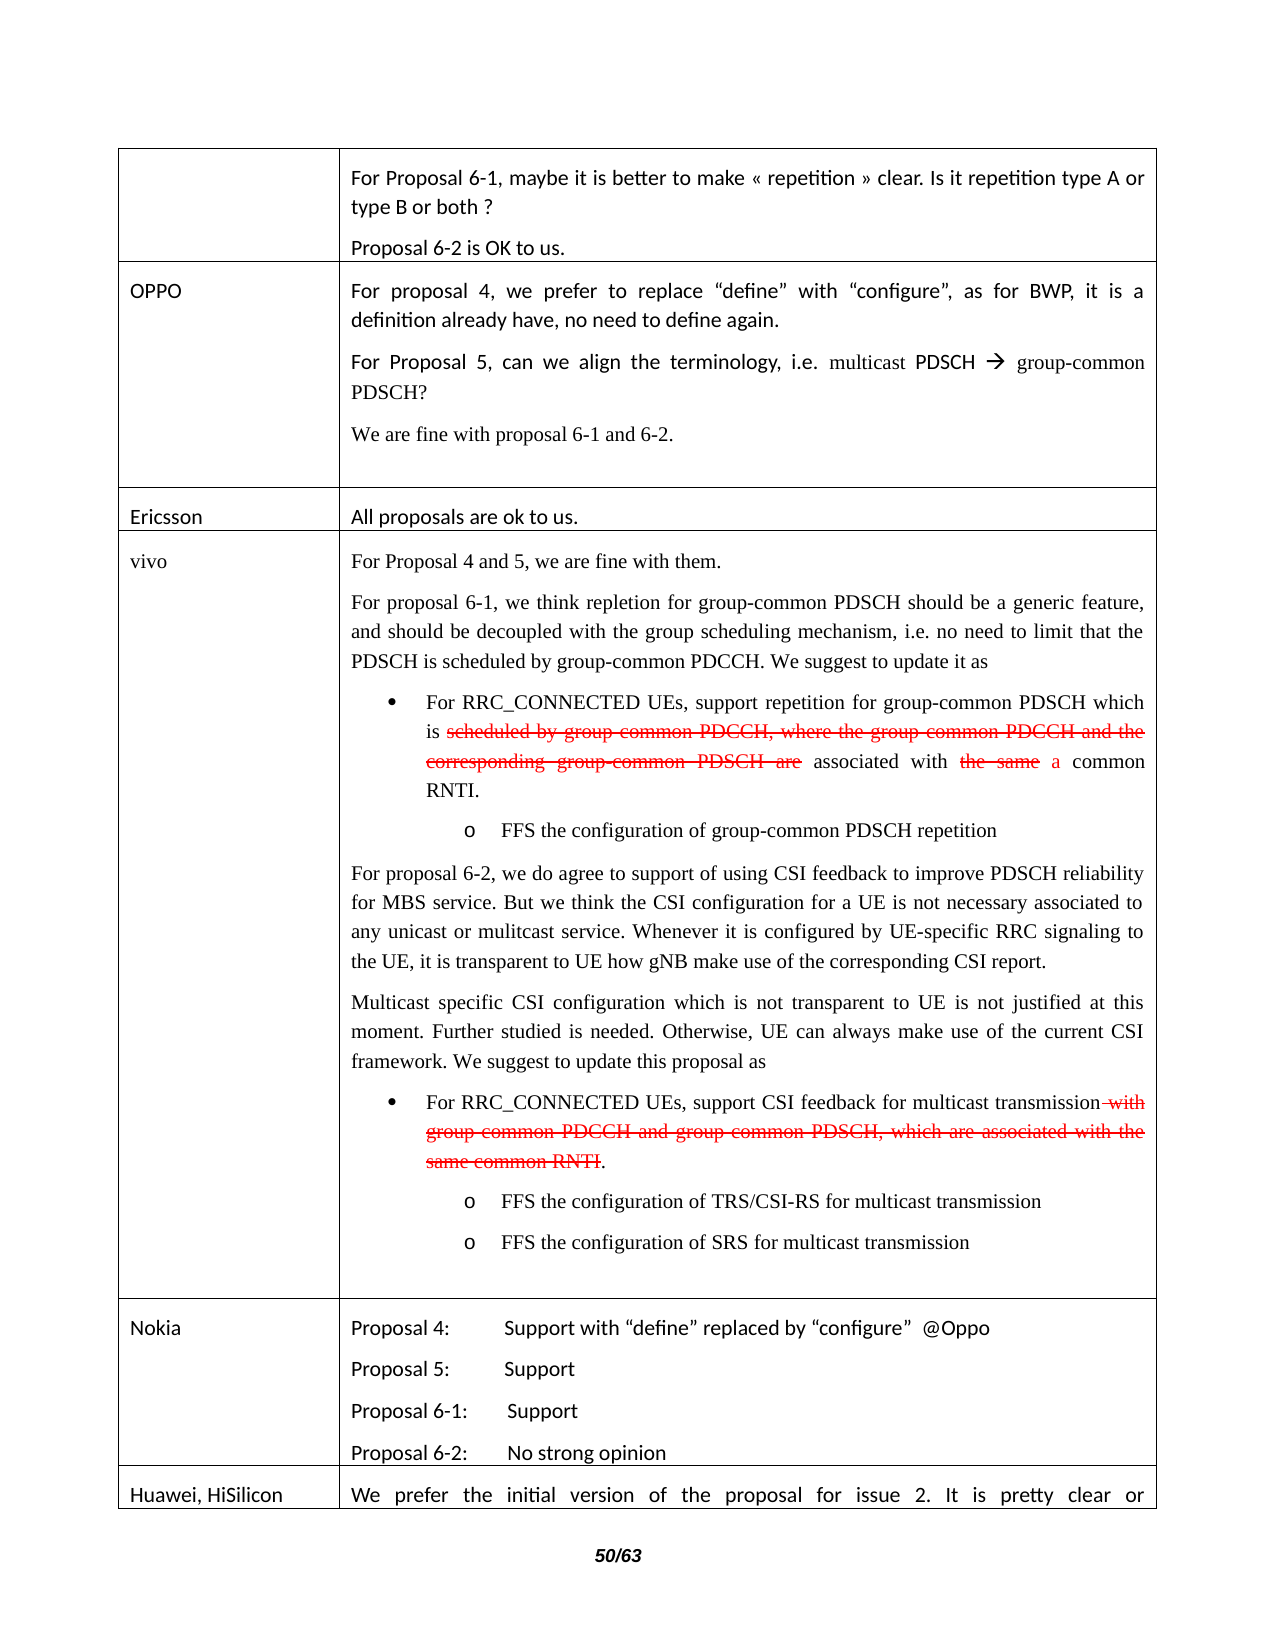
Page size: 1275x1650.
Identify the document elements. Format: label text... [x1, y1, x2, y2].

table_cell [340, 149, 1156, 261]
table_cell OPPO [119, 262, 339, 487]
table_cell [340, 1466, 1156, 1508]
table_cell For Proposal 4 and 5, we are fine with them. For proposal 6-1, we think repletion for group-common PDSCH should be a generic feature, and should be decoupled with the group scheduling mechanism, i.e. no need to limit that the PDSCH is scheduled by group-common PDCCH. We suggest to update it as For RRC_CONNECTED UEs, support repetition for group-common PDSCH which is scheduled by group-common PDCCH, where the group-common PDCCH and the corresponding group-common PDSCH are associated with the same a common RNTI. FFS the configuration of group-common PDSCH repetition For proposal 6-2, we do agree to support of using CSI feedback to improve PDSCH reliability for MBS service. But we think the CSI configuration for a UE is not necessary associated to any unicast or mulitcast service. Whenever it is configured by UE-specific RRC signaling to the UE, it is transparent to UE how gNB make use of the corresponding CSI report. Multicast specific CSI configuration which is not transparent to UE is not justified at this moment. Further studied is needed. Otherwise, UE can always make use of the current CSI framework. We suggest to update this proposal as For RRC_CONNECTED UEs, support CSI feedback for multicast transmission with group-common PDCCH and group-common PDSCH, which are associated with the same common RNTI. FFS the configuration of TRS/CSI-RS for multicast transmission FFS the configuration of SRS for multicast transmission [340, 531, 1156, 1298]
table_cell Proposal 4: Support with “define” replaced by “configure” @Oppo Proposal 5: Support Proposal 6-1: Support Proposal 6-2: No strong opinion [340, 1299, 1156, 1465]
table_cell vivo [119, 531, 339, 1298]
table_cell All proposals are ok to us. [340, 488, 1156, 530]
table_cell Nokia [119, 1299, 339, 1465]
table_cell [119, 149, 339, 261]
table_cell Huawei, HiSilicon [119, 1466, 339, 1508]
table_cell Ericsson [119, 488, 339, 530]
table_cell For proposal 4, we prefer to replace “define” with “configure”, as for BWP, it is a definition already have, no need to define again. For Proposal 5, can we align the terminology, i.e. multicast PDSCH group-common PDSCH? We are fine with proposal 6-1 and 6-2. [340, 262, 1156, 487]
